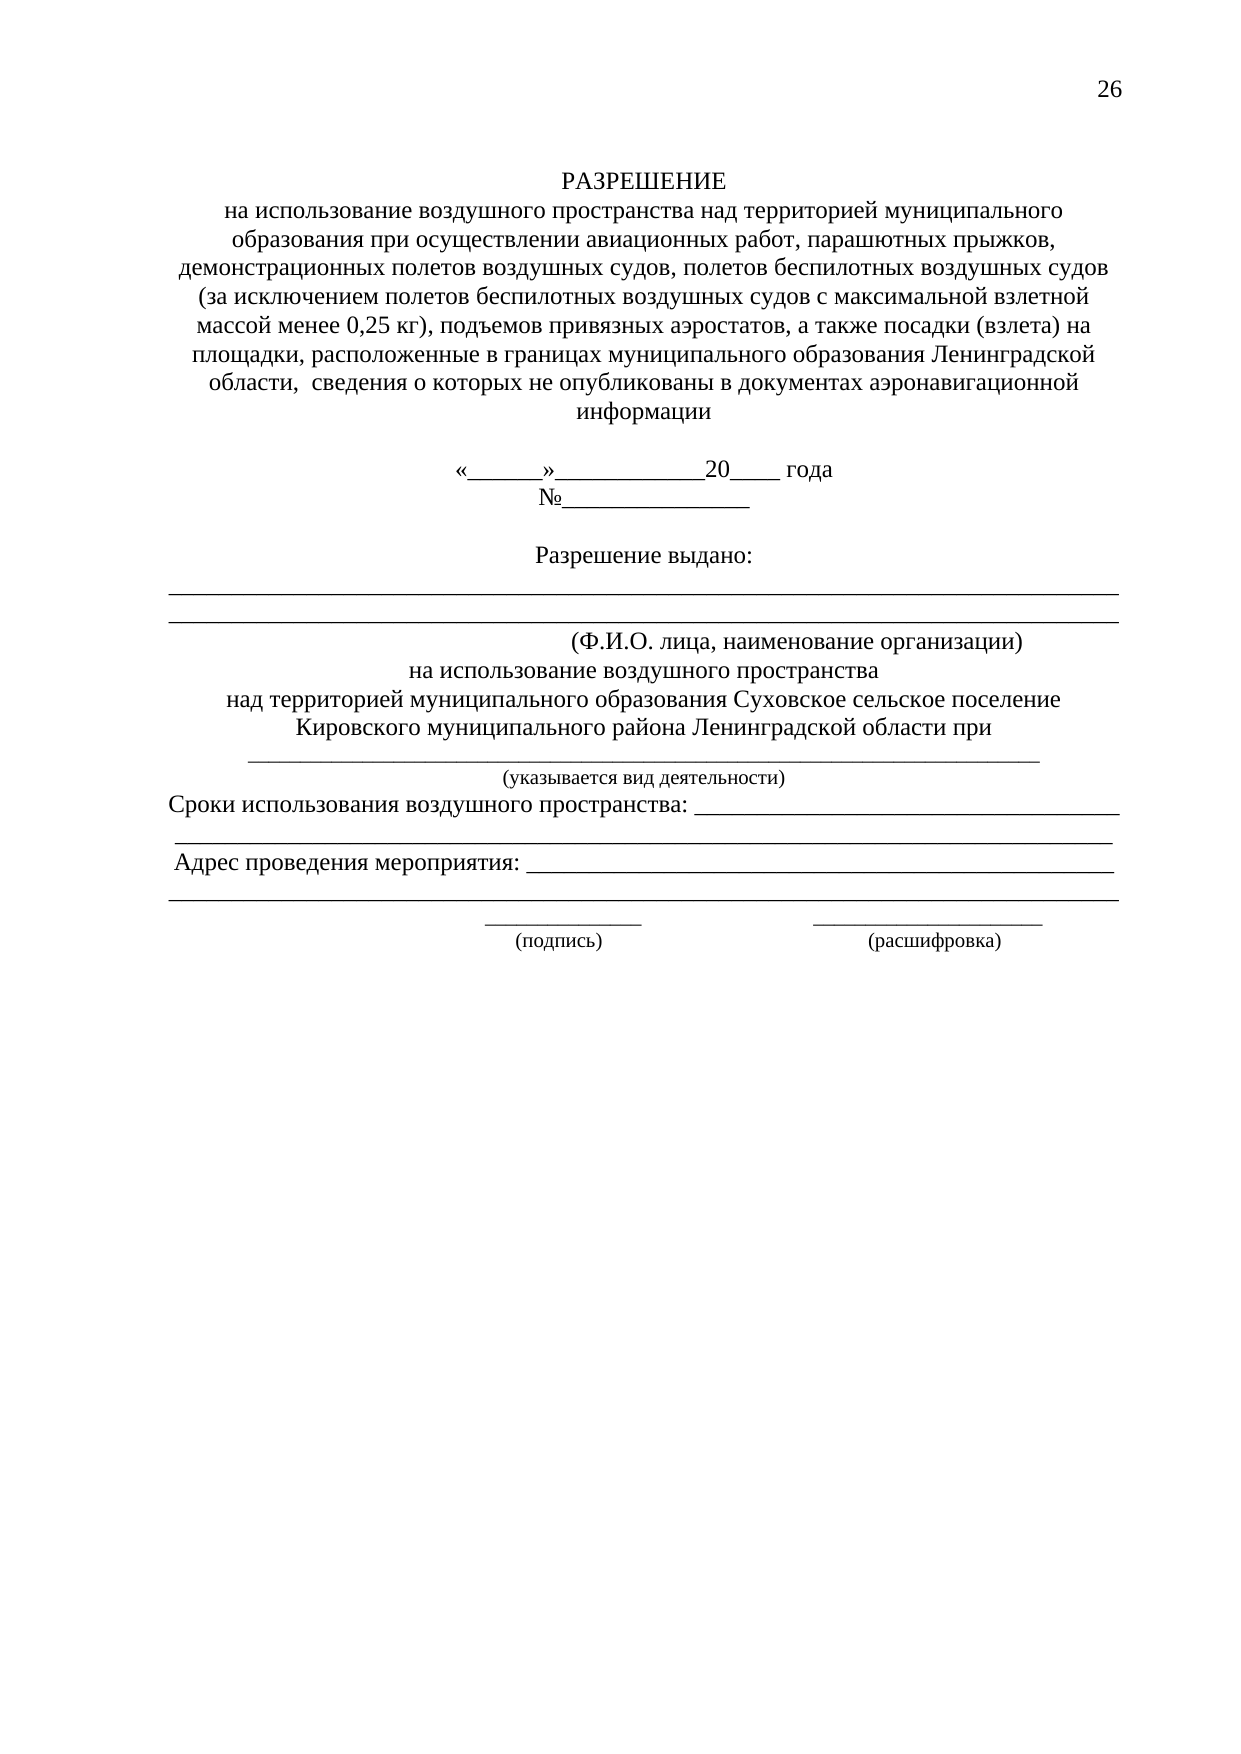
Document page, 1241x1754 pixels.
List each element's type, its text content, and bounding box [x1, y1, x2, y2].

text ___________________________________________________________________________ [165, 818, 1122, 847]
text над территорией муниципального образования Суховское сельское поселение Кировского муниципального района Ленинградской области при [165, 684, 1122, 741]
text Сроки использования воздушного пространства: __________________________________ [165, 789, 1122, 818]
text «______»____________20____ года №_______________ [165, 454, 1122, 511]
text РАЗРЕШЕНИЕ [165, 166, 1122, 195]
text на использование воздушного пространства [165, 655, 1122, 684]
text на использование воздушного пространства над территорией муниципального образования при осуществлении авиационных работ, парашютных прыжков, демонстрационных полетов воздушных судов, полетов беспилотных воздушных судов (за исключением полетов беспилотных воздушных судов с максимальной взлетной массой менее 0,25 кг), подъемов привязных аэростатов, а также посадки (взлета) на площадки, расположенные в границах муниципального образования Ленинградской области, сведения о которых не опубликованы в документах аэронавигационной информации [165, 195, 1122, 425]
text ________________________________________________________________________________________________________________________________________________________ [165, 569, 1122, 626]
text (подпись) (расшифровка) [165, 928, 1122, 952]
text Адрес проведения мероприятия: _______________________________________________ [165, 847, 1122, 876]
text (Ф.И.О. лица, наименование организации) [165, 626, 1122, 655]
text (указывается вид деятельности) [165, 765, 1122, 789]
text _______________ ______________________ [165, 904, 1122, 928]
text ____________________________________________________________________________ [165, 876, 1122, 904]
text Разрешение выдано: [165, 540, 1122, 569]
text ____________________________________________________________________________ [165, 741, 1122, 765]
